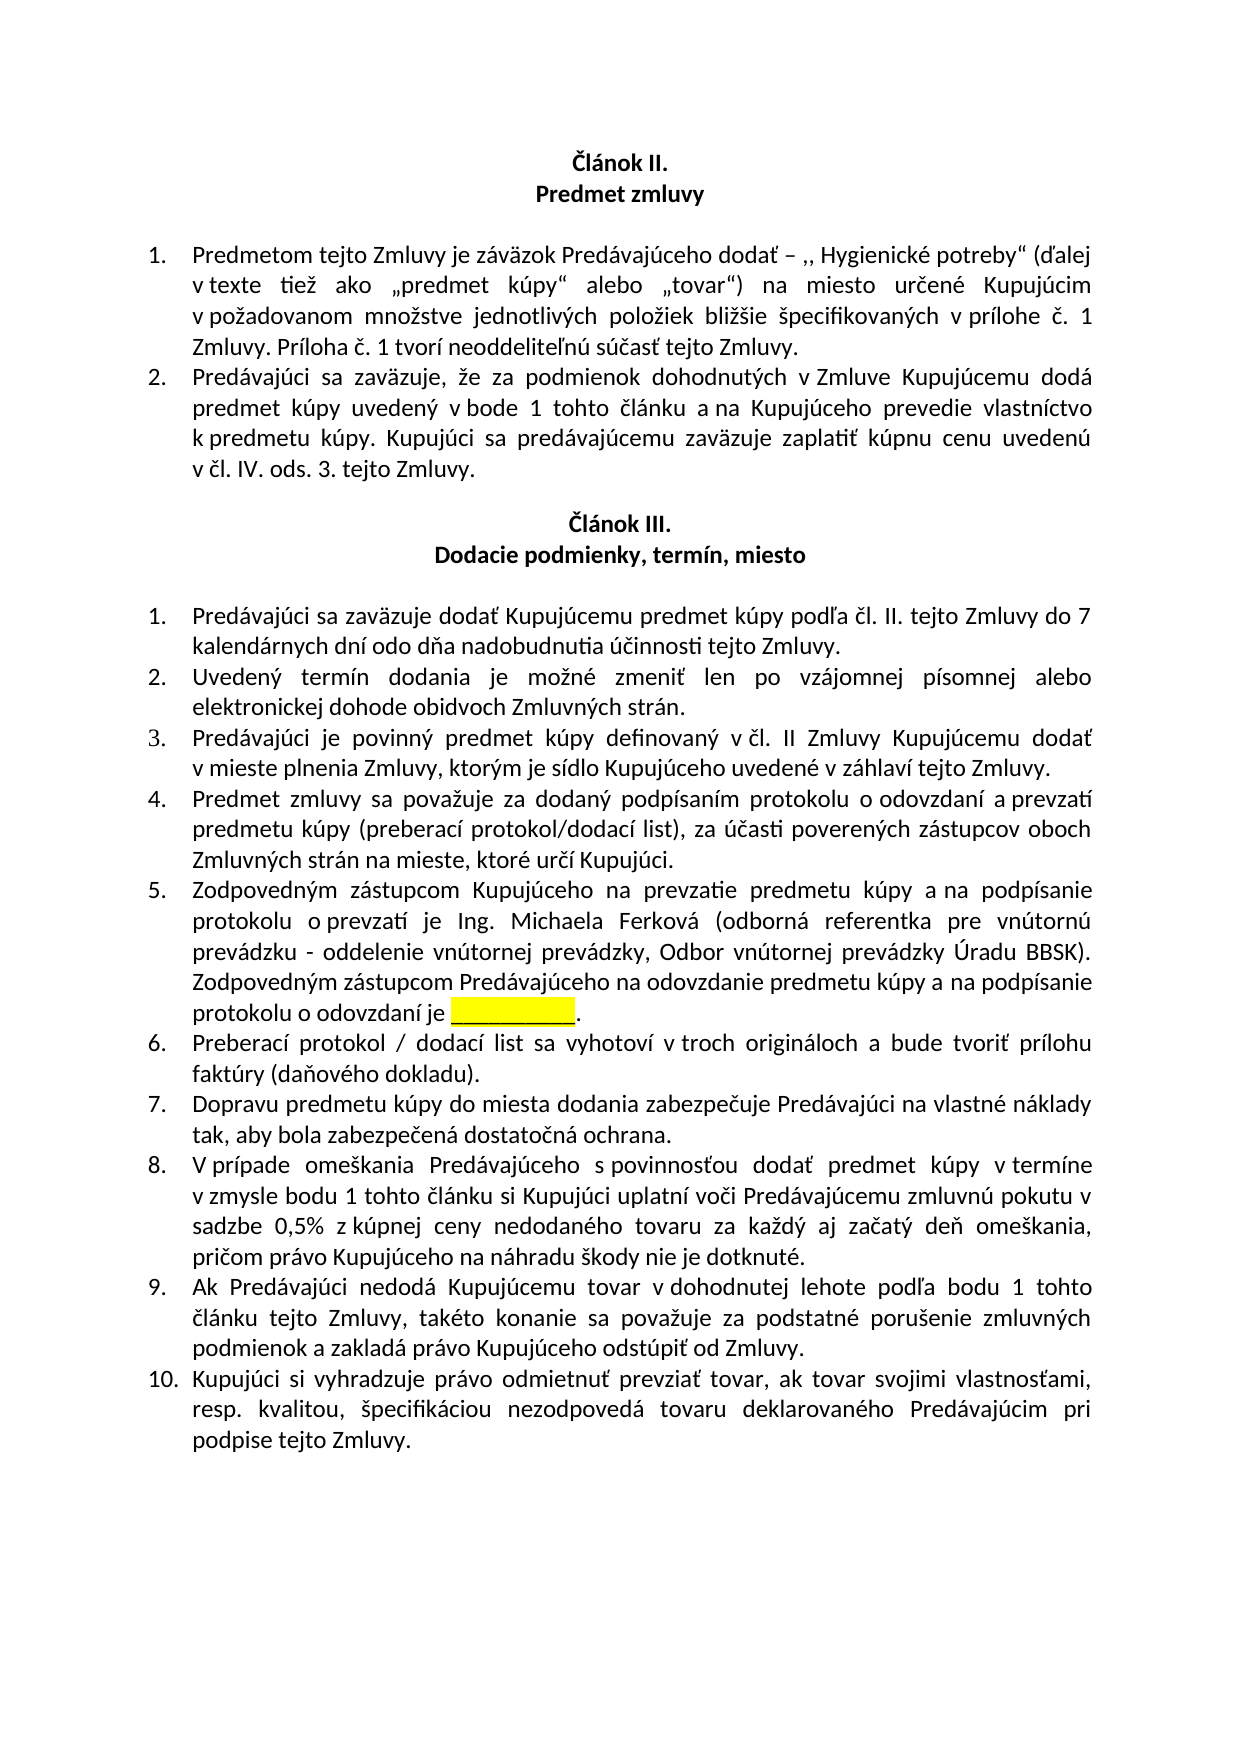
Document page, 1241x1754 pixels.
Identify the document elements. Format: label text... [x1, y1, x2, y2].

list Dopravu predmetu kúpy do miesta dodania zabezpečuje Predávajúci na vlastné náklady tak, aby bola zabezpečená dostatočná ochrana. [148, 1088, 1093, 1149]
list Uvedený termín dodania je možné zmeniť len po vzájomnej písomnej alebo elektronickej dohode obidvoch Zmluvných strán. [148, 661, 1093, 722]
text Článok III. [148, 508, 1093, 539]
list Zodpovedným zástupcom Kupujúceho na prevzatie predmetu kúpy a na podpísanie protokolu o prevzatí je Ing. Michaela Ferková (odborná referentka pre vnútornú prevádzku - oddelenie vnútornej prevádzky, Odbor vnútornej prevádzky Úradu BBSK). Zodpovedným zástupcom Predávajúceho na odovzdanie predmetu kúpy a na podpísanie protokolu o odovzdaní je __________. [148, 874, 1093, 1027]
list Kupujúci si vyhradzuje právo odmietnuť prevziať tovar, ak tovar svojimi vlastnosťami, resp. kvalitou, špecifikáciou nezodpovedá tovaru deklarovaného Predávajúcim pri podpise tejto Zmluvy. [148, 1363, 1093, 1454]
list Predmet zmluvy sa považuje za dodaný podpísaním protokolu o odovzdaní a prevzatí predmetu kúpy (preberací protokol/dodací list), za účasti poverených zástupcov oboch Zmluvných strán na mieste, ktoré určí Kupujúci. [148, 783, 1093, 874]
text Článok II. [148, 148, 1093, 178]
list V prípade omeškania Predávajúceho s povinnosťou dodať predmet kúpy v termíne v zmysle bodu 1 tohto článku si Kupujúci uplatní voči Predávajúcemu zmluvnú pokutu v sadzbe 0,5% z kúpnej ceny nedodaného tovaru za každý aj začatý deň omeškania, pričom právo Kupujúceho na náhradu škody nie je dotknuté. [148, 1149, 1093, 1271]
list Preberací protokol / dodací list sa vyhotoví v troch origináloch a bude tvoriť prílohu faktúry (daňového dokladu). [148, 1027, 1093, 1088]
list Ak Predávajúci nedodá Kupujúcemu tovar v dohodnutej lehote podľa bodu 1 tohto článku tejto Zmluvy, takéto konanie sa považuje za podstatné porušenie zmluvných podmienok a zakladá právo Kupujúceho odstúpiť od Zmluvy. [148, 1271, 1093, 1363]
list Predávajúci sa zaväzuje dodať Kupujúcemu predmet kúpy podľa čl. II. tejto Zmluvy do 7 kalendárnych dní odo dňa nadobudnutia účinnosti tejto Zmluvy. [148, 600, 1093, 661]
text Predmet zmluvy [148, 178, 1093, 209]
list Predmetom tejto Zmluvy je záväzok Predávajúceho dodať – ,, Hygienické potreby“ (ďalej v texte tiež ako „predmet kúpy“ alebo „tovar“) na miesto určené Kupujúcim v požadovanom množstve jednotlivých položiek bližšie špecifikovaných v prílohe č. 1 Zmluvy. Príloha č. 1 tvorí neoddeliteľnú súčasť tejto Zmluvy. [148, 239, 1093, 361]
list Predávajúci sa zaväzuje, že za podmienok dohodnutých v Zmluve Kupujúcemu dodá predmet kúpy uvedený v bode 1 tohto článku a na Kupujúceho prevedie vlastníctvo k predmetu kúpy. Kupujúci sa predávajúcemu zaväzuje zaplatiť kúpnu cenu uvedenú v čl. IV. ods. 3. tejto Zmluvy. [148, 361, 1093, 483]
list Predávajúci je povinný predmet kúpy definovaný v čl. II Zmluvy Kupujúcemu dodať v mieste plnenia Zmluvy, ktorým je sídlo Kupujúceho uvedené v záhlaví tejto Zmluvy. [148, 722, 1093, 783]
text Dodacie podmienky, termín, miesto [148, 539, 1093, 569]
